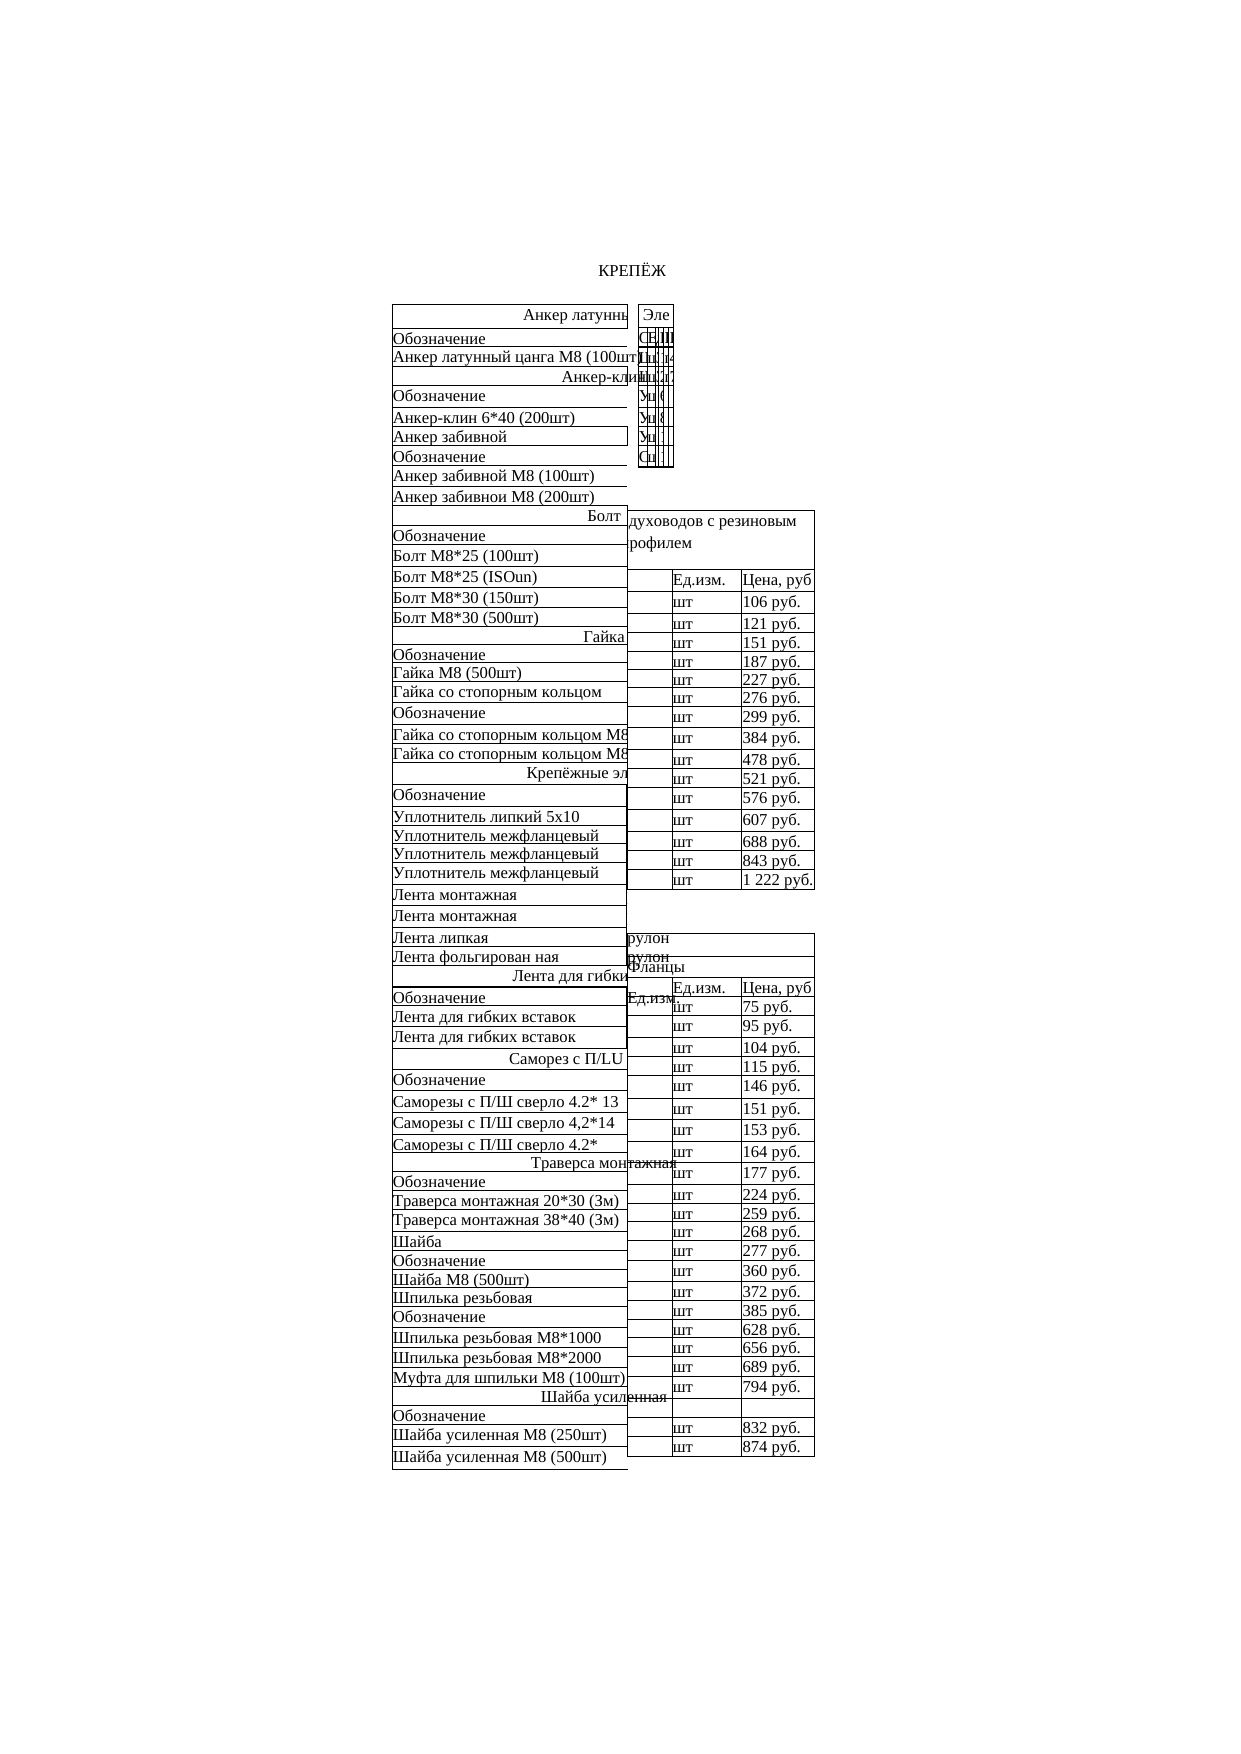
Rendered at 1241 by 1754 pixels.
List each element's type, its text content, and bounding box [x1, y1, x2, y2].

table_cell 843 руб. [742, 851, 814, 868]
table_cell 187 руб. [742, 652, 814, 669]
table_cell 225 [628, 1120, 672, 1141]
table_cell шт [673, 769, 741, 787]
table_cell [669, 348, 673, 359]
table_cell Обозначение [393, 1406, 627, 1424]
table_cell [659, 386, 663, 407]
table_cell Лента монтажная перфорированная 20\0,55 [393, 885, 626, 905]
table_cell 832 руб. [742, 1418, 814, 1436]
table_cell Диаметр, мм [628, 978, 672, 996]
table_cell 355 [628, 1204, 672, 1221]
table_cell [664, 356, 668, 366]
table_cell 299 руб. [742, 707, 814, 727]
table_cell 607 руб. [742, 810, 814, 831]
table_cell Крепёжные элементы [393, 763, 627, 784]
table_cell [673, 1399, 741, 1417]
table_cell [669, 446, 673, 466]
table_cell Саморезы с П/Ш сверло 4.2* 16(1000шт) [393, 1135, 627, 1152]
table_cell шт [673, 1163, 741, 1183]
table_cell 560 [628, 788, 672, 809]
table_cell шт [673, 832, 741, 849]
table_cell 688 руб. [742, 832, 814, 849]
table_cell 104 руб. [742, 1038, 814, 1056]
table_cell Болт М8*25 (100шт) [393, 545, 627, 566]
text КРЕПЁЖ [590, 261, 674, 280]
table_cell 160 [628, 1057, 672, 1075]
table_cell Обозначение [393, 1251, 627, 1269]
table_cell шт [673, 614, 741, 632]
table_cell Шайба [393, 1232, 627, 1250]
table_cell Шайба усиленная М8 (250шт) [393, 1425, 627, 1446]
table_cell Болт М8*25 (ISOun) [393, 567, 627, 587]
table_cell 560 [628, 1282, 672, 1300]
table_cell Обозначение [393, 703, 627, 724]
table_cell 1000 [628, 1377, 672, 1397]
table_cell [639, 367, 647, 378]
table_cell Уплотнитель липкий 5x10 [393, 807, 626, 824]
table_cell Анкер забивной М8 (100шт) [393, 465, 628, 486]
table_cell шт [673, 1038, 741, 1056]
table_cell Лента для гибких вставок [393, 966, 627, 986]
table_cell шт [673, 1120, 741, 1141]
table_cell 250 [628, 670, 672, 687]
table_cell шт [673, 1282, 741, 1300]
table_cell Обозначение [393, 1070, 627, 1090]
table_cell 200 [628, 652, 672, 669]
table_cell 576 руб. [742, 788, 814, 809]
table_cell 160 [628, 633, 672, 651]
table_cell 146 руб. [742, 1076, 814, 1098]
table_cell 800 [628, 851, 672, 868]
table_cell [664, 386, 668, 407]
table_cell 1 222 руб. [742, 870, 814, 889]
table_cell 250 [628, 1142, 672, 1162]
table_cell 689 руб. [742, 1357, 814, 1376]
table_cell Гайка со стопорным кольцом [393, 682, 627, 702]
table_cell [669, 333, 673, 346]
table_cell Диаметр, мм [628, 570, 672, 591]
table_cell Анкер латунный цанга М8 (100шт) [393, 346, 628, 366]
table_cell шт [673, 707, 741, 727]
table_cell шт [673, 1076, 741, 1098]
table_header Хомуты для воздуховодов с резиновым профилем [628, 511, 814, 569]
table_cell шт [673, 1204, 741, 1221]
table_cell шт [673, 788, 741, 809]
table_cell шт [673, 1099, 741, 1119]
table_cell 1250 [628, 1437, 672, 1456]
table_cell 151 руб. [742, 633, 814, 651]
table_cell шт [673, 1241, 741, 1259]
table_cell 180 [628, 1076, 672, 1098]
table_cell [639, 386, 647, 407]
table_cell шт [673, 728, 741, 749]
table_cell 121 руб. [742, 614, 814, 632]
table_cell 400 [628, 728, 672, 749]
table_cell Лента монтажная перфорированная 20\0,7 [393, 906, 626, 927]
table_cell Шайба усиленная [393, 1387, 627, 1405]
table_cell шт [673, 1301, 741, 1318]
table_cell шт [673, 1418, 741, 1436]
table_cell [669, 386, 673, 407]
table_cell 656 руб. [742, 1338, 814, 1356]
table_cell [664, 427, 668, 445]
table_cell 630 [628, 1301, 672, 1318]
table_cell Цена, руб [742, 570, 814, 591]
table_cell шт [673, 670, 741, 687]
table_cell 75 руб. [742, 997, 814, 1015]
table_cell Саморез с П/LU и сверлом [393, 1049, 627, 1069]
table_cell Шпилька резьбовая М8*2000 [393, 1348, 627, 1367]
table_cell 227 руб. [742, 670, 814, 687]
table_cell Шайба М8 (500шт) [393, 1270, 627, 1287]
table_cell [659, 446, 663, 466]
table_cell 450 [628, 1241, 672, 1259]
table_cell 900 [628, 1357, 672, 1376]
table_cell Обозначение [393, 1307, 627, 1327]
table_cell 115 руб. [742, 1057, 814, 1075]
table_cell 521 руб. [742, 769, 814, 787]
table_cell шт [673, 1185, 741, 1202]
table_cell 874 руб. [742, 1437, 814, 1456]
table_cell 1000 [628, 870, 672, 889]
table_cell шт [673, 1437, 741, 1456]
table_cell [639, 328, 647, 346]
table_cell шт [673, 870, 741, 889]
table_cell шт [673, 750, 741, 768]
table_cell Шпилька резьбовая [393, 1288, 627, 1306]
table_cell шт [673, 1222, 741, 1239]
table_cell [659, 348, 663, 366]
table_cell [664, 408, 668, 426]
table_cell Цена, руб [742, 978, 814, 996]
table_cell шт [673, 592, 741, 613]
table_cell 710 [628, 832, 672, 849]
table_cell 450 [628, 750, 672, 768]
table_cell 500 [628, 1261, 672, 1281]
table_cell шт [673, 1057, 741, 1075]
table_cell шт [673, 1357, 741, 1376]
table_cell Ед.изм. [673, 978, 741, 996]
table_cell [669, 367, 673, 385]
table_header Анкер латунный цанга [393, 305, 627, 327]
table_cell Болт [393, 506, 627, 525]
table_cell шт [673, 652, 741, 669]
table_cell Фланцы [628, 957, 814, 977]
table_cell 478 руб. [742, 750, 814, 768]
table_cell Ед.изм. [673, 570, 741, 591]
table_cell 276 руб. [742, 688, 814, 706]
table_header [628, 934, 814, 956]
table_cell 385 руб. [742, 1301, 814, 1318]
table_cell 95 руб. [742, 1016, 814, 1037]
table_cell Уплотнитель межфланцевый 15*5 [393, 844, 626, 862]
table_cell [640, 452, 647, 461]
table_cell Гайка [393, 627, 627, 644]
table_cell Саморезы с П/Ш сверло 4.2* 13 (1000шт) [393, 1091, 627, 1112]
table_cell Лента для гибких вставок 45*60*45 [393, 1006, 626, 1026]
table_cell 125 [628, 614, 672, 632]
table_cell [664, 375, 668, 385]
table_cell 280 [628, 1163, 672, 1183]
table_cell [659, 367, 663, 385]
table_cell 277 руб. [742, 1241, 814, 1259]
table_cell шт [673, 1016, 741, 1037]
table_cell 224 руб. [742, 1185, 814, 1202]
table_cell 259 руб. [742, 1204, 814, 1221]
table_cell 384 руб. [742, 728, 814, 749]
table_cell 125 [628, 1016, 672, 1037]
table_cell 100 [628, 592, 672, 613]
table_cell Траверса монтажная 38*40 (Зм) [393, 1210, 627, 1231]
table_cell Обозначение [393, 329, 628, 346]
table_cell Шайба усиленная М8 (500шт) [393, 1447, 628, 1469]
table_cell Обозначение [393, 988, 626, 1005]
table_cell 315 [628, 1185, 672, 1202]
table_cell шт [673, 1261, 741, 1281]
table_cell шт [673, 633, 741, 651]
table_cell Болт М8*30 (500шт) [393, 608, 627, 626]
table_cell [742, 1399, 814, 1417]
table_cell 355 [628, 707, 672, 727]
table_cell Гайка со стопорным кольцом М8 (250шт) [393, 744, 627, 762]
table_cell 1120 [628, 1418, 672, 1436]
table_cell 710 [628, 1320, 672, 1337]
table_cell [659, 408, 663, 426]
table_cell Анкер-клин 6*40 (200шт) [393, 407, 628, 426]
table_cell Обозначение [393, 1172, 627, 1190]
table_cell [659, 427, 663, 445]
table_cell шт [673, 1142, 741, 1162]
table_cell шт [673, 1338, 741, 1356]
table_cell Обозначение [393, 645, 627, 662]
table_cell Шпилька резьбовая М8*1000 [393, 1328, 627, 1347]
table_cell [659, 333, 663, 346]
table_cell Анкер забивной [393, 427, 627, 445]
table_cell шт [673, 997, 741, 1015]
table_cell 151 руб. [742, 1099, 814, 1119]
table_cell [664, 446, 668, 466]
table_cell Гайка со стопорным кольцом М8 (150шт) [393, 725, 627, 743]
table_cell шт [673, 810, 741, 831]
table_cell 630 [628, 810, 672, 831]
table_cell 177 руб. [742, 1163, 814, 1183]
table_cell Уплотнитель межфланцевый 20*5 [393, 863, 626, 883]
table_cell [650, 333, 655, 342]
table_cell 200 [628, 1099, 672, 1119]
table_cell Саморезы с П/Ш сверло 4,2*14 (1000шт) [393, 1113, 627, 1134]
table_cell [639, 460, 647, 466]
table_cell Обозначение [393, 386, 628, 407]
table_cell 372 руб. [742, 1282, 814, 1300]
table_cell шт [673, 1320, 741, 1337]
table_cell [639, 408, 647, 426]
table_cell шт [673, 1377, 741, 1397]
table_cell Траверса монтажная 20*30 (Зм) [393, 1191, 627, 1209]
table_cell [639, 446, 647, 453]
table_cell 315 [628, 688, 672, 706]
table_cell 106 руб. [742, 592, 814, 613]
table_cell Муфта для шпильки М8 (100шт) [393, 1368, 627, 1386]
table_cell Лента для гибких вставок 70*100*70 [393, 1027, 626, 1047]
table_cell [628, 1399, 672, 1417]
table_cell 360 руб. [742, 1261, 814, 1281]
table_cell Анкер-клин [393, 367, 627, 385]
table_cell Обозначение [393, 446, 628, 465]
table_cell Лента фольгирован ная [393, 947, 626, 964]
table_cell шт [673, 851, 741, 868]
table_cell 400 [628, 1222, 672, 1239]
table_cell 794 руб. [742, 1377, 814, 1397]
table_cell 164 руб. [742, 1142, 814, 1162]
table_cell 800 [628, 1338, 672, 1356]
table_cell Обозначение [393, 526, 627, 544]
table_cell Болт М8*30 (150шт) [393, 588, 627, 607]
table_cell 500 [628, 769, 672, 787]
table_cell 628 руб. [742, 1320, 814, 1337]
table_cell Обозначение [393, 785, 626, 806]
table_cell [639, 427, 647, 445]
table_cell шт [673, 688, 741, 706]
table_cell 100 [628, 997, 672, 1015]
table_cell 268 руб. [742, 1222, 814, 1239]
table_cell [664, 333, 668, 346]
table_cell 153 руб. [742, 1120, 814, 1141]
table_cell Анкер забивнои М8 (200шт) [393, 486, 628, 505]
table_cell Траверса монтажная [393, 1153, 627, 1171]
table_cell Лента липкая [393, 928, 626, 946]
table_cell [669, 408, 673, 426]
table_cell Уплотнитель межфланцевый 10*5 [393, 826, 626, 843]
table_cell 140 [628, 1038, 672, 1056]
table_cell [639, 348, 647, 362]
table_cell [669, 427, 673, 445]
table_cell Гайка М8 (500шт) [393, 663, 627, 681]
